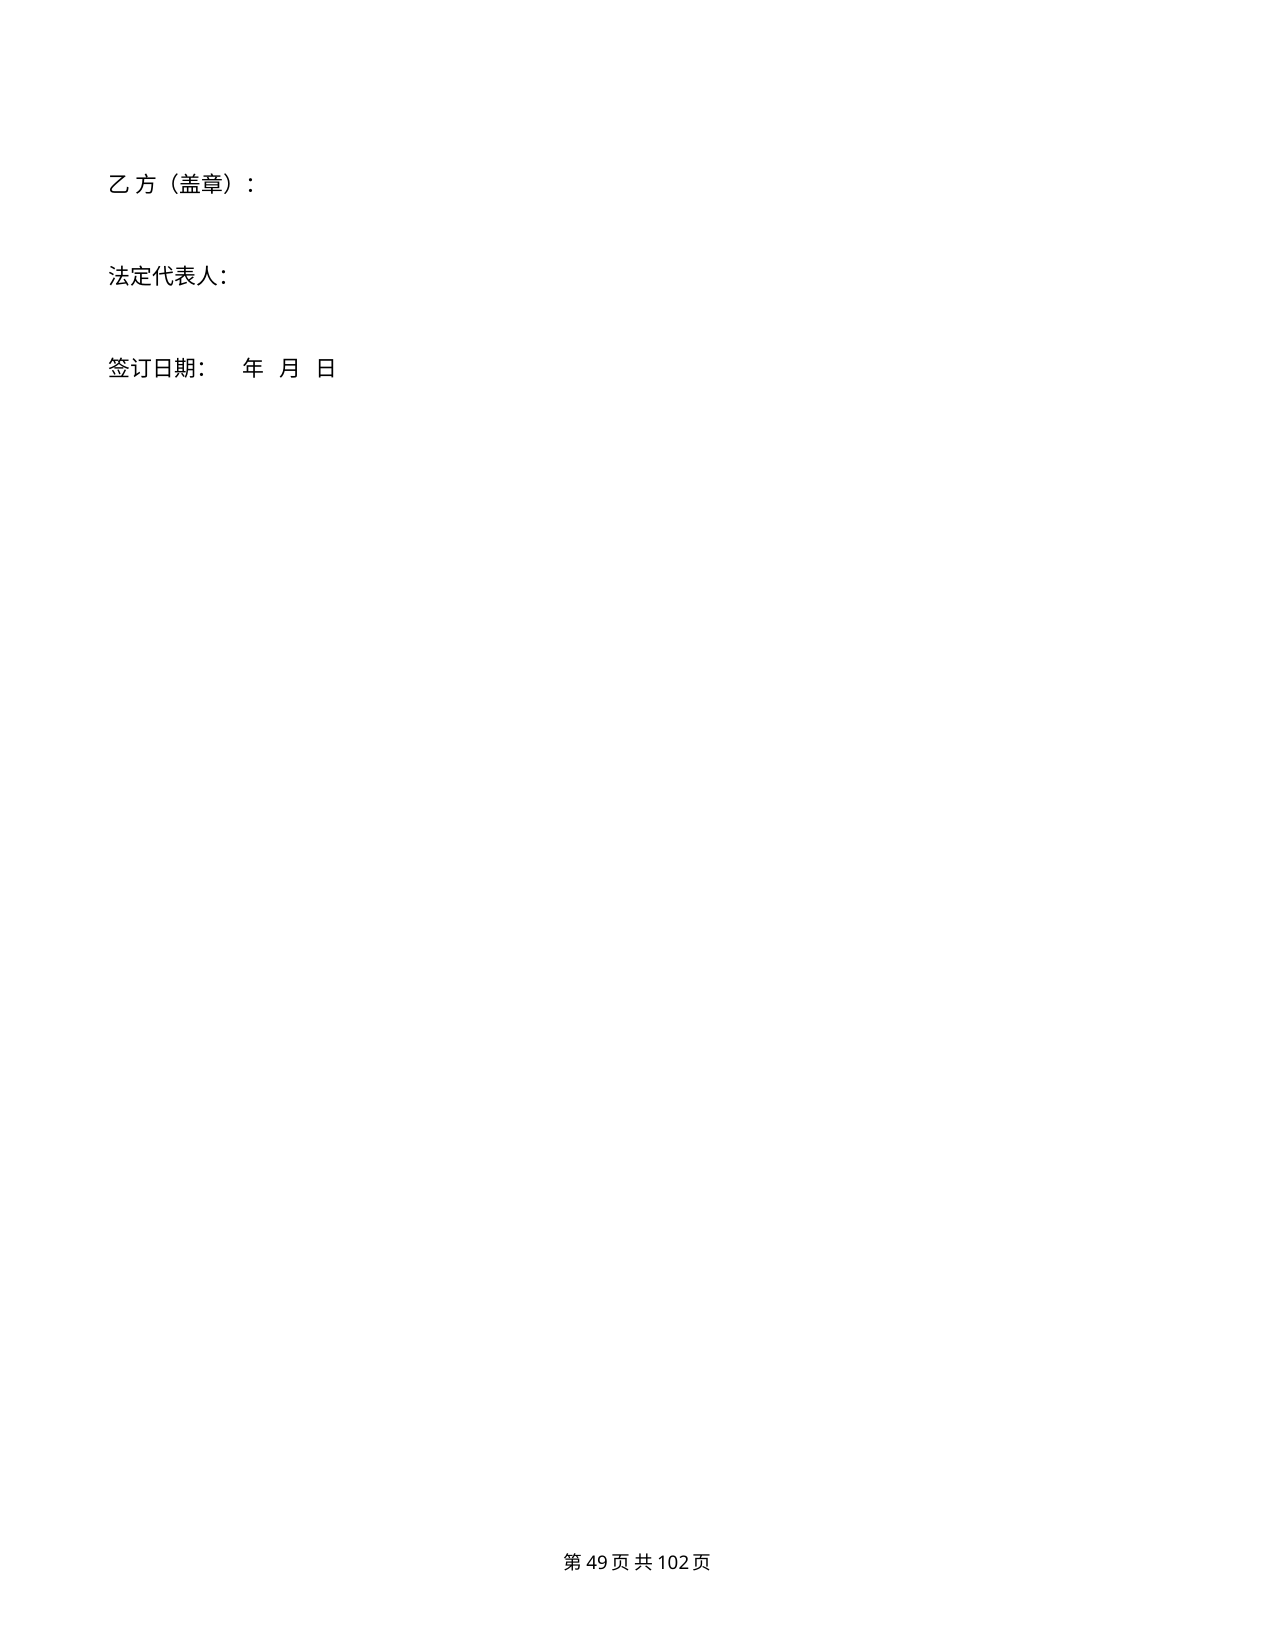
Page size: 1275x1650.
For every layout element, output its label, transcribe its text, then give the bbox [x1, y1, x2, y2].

text 法定代表人： [109, 259, 1166, 291]
text 签订日期： 年 月 日 [109, 351, 1166, 382]
text 乙 方（盖章）： [109, 167, 1166, 199]
